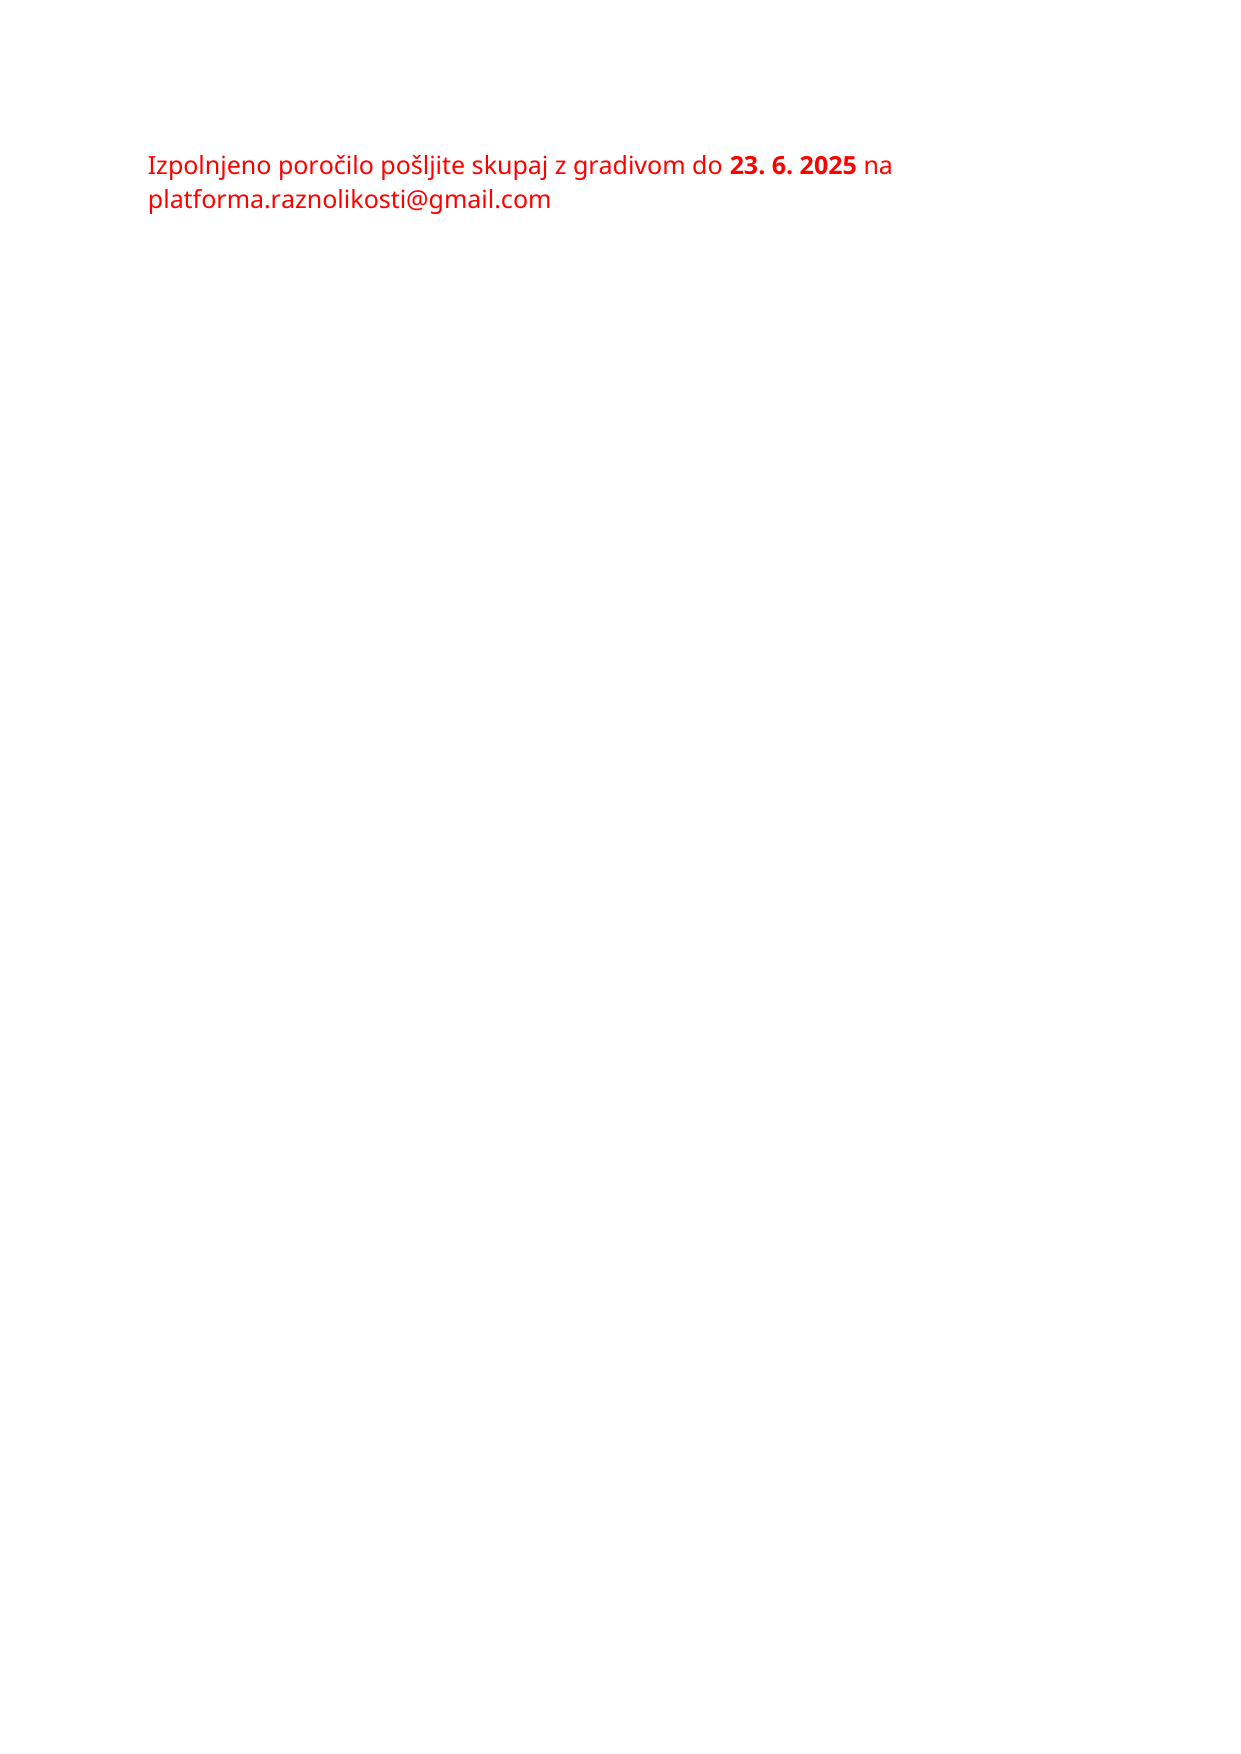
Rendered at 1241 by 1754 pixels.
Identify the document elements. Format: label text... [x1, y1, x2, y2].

text Izpolnjeno poročilo pošljite skupaj z gradivom do 23. 6. 2025 na platforma.raznolikosti@gmail.com [148, 148, 1093, 216]
